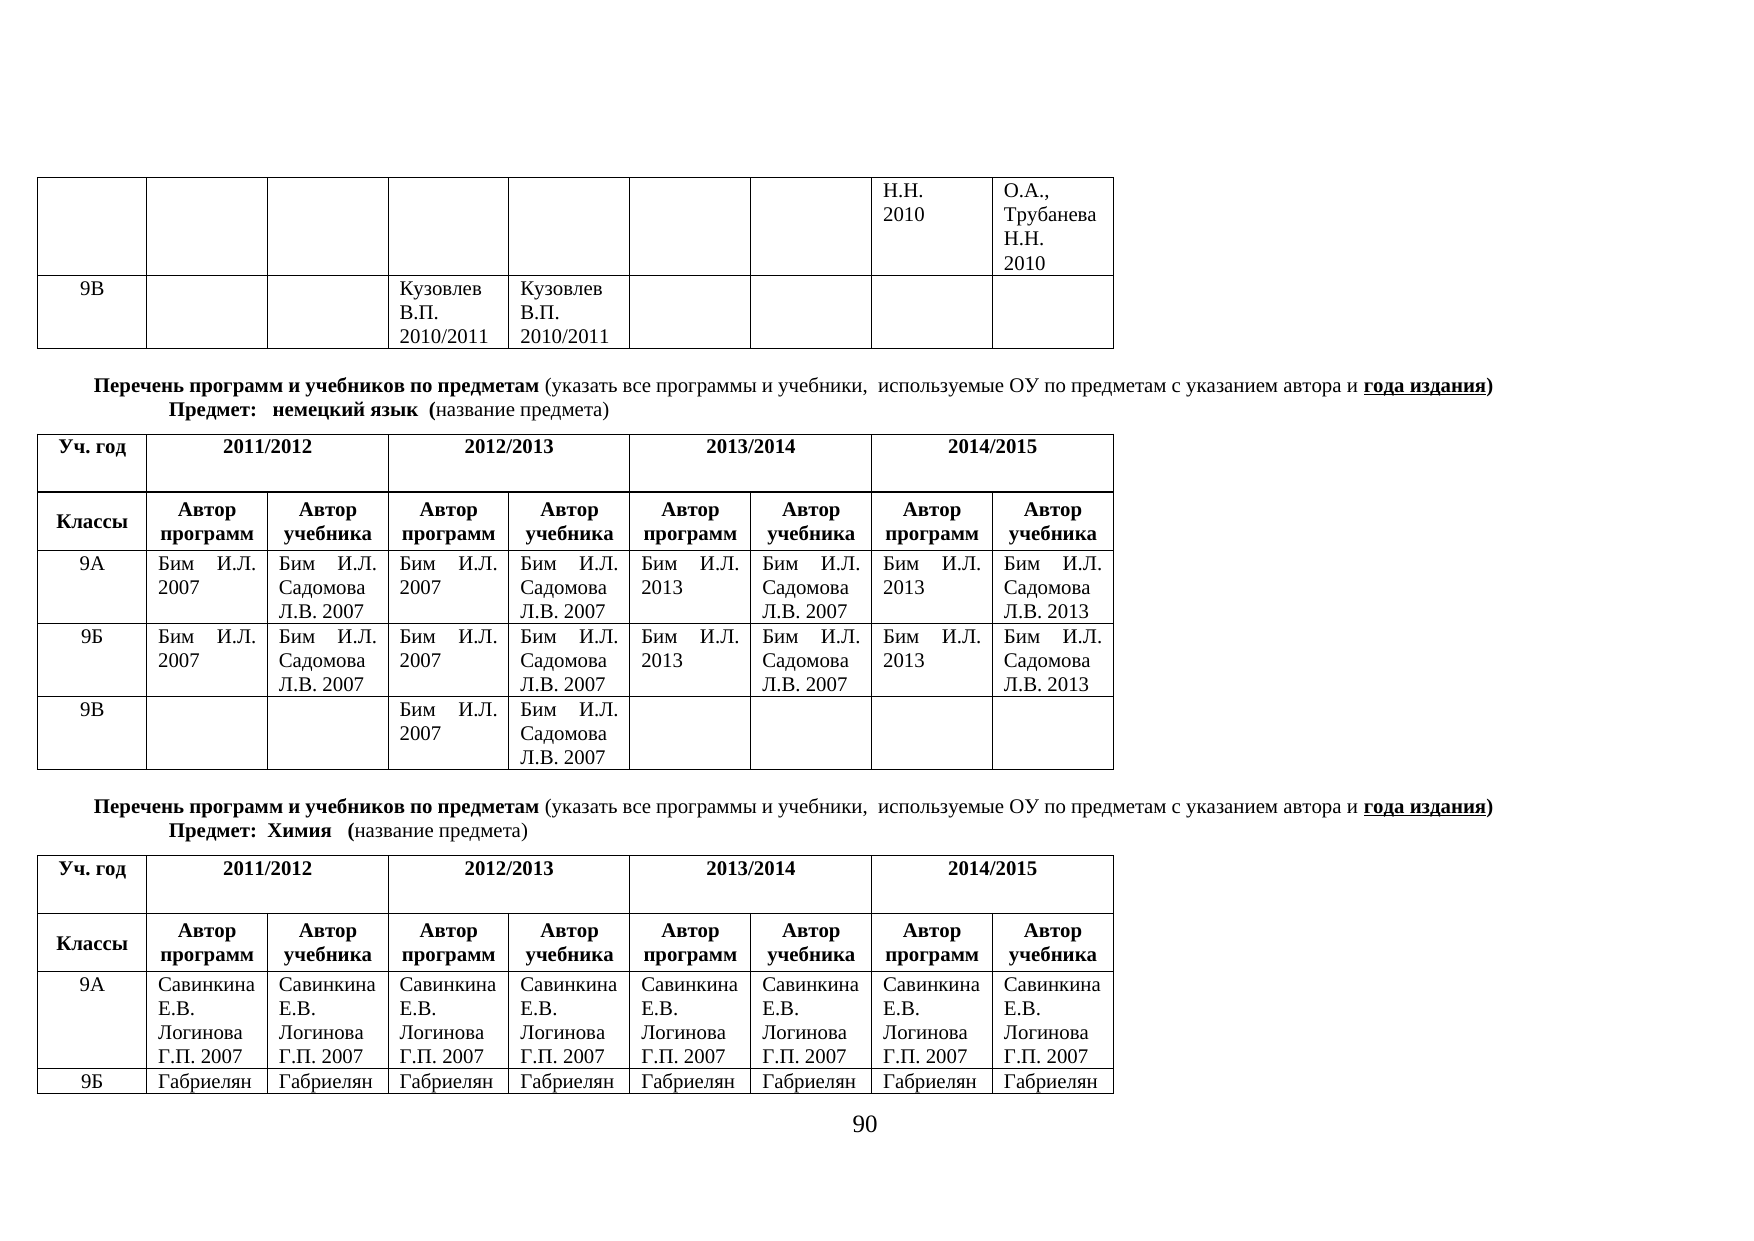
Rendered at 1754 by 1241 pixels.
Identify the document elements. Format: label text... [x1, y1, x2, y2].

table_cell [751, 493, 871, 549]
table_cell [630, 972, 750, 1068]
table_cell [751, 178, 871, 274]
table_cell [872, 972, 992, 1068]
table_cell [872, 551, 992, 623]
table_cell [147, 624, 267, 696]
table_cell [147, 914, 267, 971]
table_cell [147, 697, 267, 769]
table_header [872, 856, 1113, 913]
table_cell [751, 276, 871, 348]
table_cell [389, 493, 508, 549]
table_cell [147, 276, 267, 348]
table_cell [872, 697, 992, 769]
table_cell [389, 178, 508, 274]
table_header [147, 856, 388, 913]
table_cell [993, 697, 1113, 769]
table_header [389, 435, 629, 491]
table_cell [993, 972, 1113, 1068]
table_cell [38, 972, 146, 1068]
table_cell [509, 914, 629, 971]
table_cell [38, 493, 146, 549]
text Предмет: Химия (название предмета) [94, 818, 1636, 842]
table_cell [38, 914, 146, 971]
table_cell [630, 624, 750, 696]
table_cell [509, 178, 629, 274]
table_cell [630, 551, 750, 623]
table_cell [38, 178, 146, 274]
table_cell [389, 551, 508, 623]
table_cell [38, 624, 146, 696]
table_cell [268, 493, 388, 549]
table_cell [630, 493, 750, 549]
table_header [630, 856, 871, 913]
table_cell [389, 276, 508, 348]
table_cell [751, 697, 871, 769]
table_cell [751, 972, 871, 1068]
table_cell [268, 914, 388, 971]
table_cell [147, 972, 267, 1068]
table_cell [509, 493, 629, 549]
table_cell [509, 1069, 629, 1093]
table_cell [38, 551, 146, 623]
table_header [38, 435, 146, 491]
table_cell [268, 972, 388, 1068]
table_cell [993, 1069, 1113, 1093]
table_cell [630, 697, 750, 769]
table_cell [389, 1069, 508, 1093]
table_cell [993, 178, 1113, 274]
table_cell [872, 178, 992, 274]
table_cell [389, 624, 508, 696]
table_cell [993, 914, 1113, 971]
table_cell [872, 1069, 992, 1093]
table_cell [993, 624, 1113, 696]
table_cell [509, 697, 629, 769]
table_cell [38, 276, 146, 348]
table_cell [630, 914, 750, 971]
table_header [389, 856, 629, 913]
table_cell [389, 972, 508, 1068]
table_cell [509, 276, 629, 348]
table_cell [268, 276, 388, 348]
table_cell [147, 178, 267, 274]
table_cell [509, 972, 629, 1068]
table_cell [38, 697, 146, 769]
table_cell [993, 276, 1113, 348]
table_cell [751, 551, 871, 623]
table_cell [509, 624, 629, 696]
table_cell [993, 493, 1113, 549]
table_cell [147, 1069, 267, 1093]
text Перечень программ и учебников по предметам (указать все программы и учебники, используемые ОУ по предметам с указанием автора и года издания) [94, 794, 1636, 818]
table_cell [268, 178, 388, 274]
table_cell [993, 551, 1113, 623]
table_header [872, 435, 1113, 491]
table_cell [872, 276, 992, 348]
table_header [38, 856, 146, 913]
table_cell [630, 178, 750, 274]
text Перечень программ и учебников по предметам (указать все программы и учебники, используемые ОУ по предметам с указанием автора и года издания) [94, 373, 1636, 397]
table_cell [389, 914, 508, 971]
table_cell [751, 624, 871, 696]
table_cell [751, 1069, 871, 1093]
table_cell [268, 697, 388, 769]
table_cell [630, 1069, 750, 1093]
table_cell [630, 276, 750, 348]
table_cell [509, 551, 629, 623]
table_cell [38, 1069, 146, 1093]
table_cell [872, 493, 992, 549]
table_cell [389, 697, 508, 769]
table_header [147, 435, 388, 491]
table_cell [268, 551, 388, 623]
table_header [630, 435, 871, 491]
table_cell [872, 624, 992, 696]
text Предмет: немецкий язык (название предмета) [94, 397, 1636, 421]
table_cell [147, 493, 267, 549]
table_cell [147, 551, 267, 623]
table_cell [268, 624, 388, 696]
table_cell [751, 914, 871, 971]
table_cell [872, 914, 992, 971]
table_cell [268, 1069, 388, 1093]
